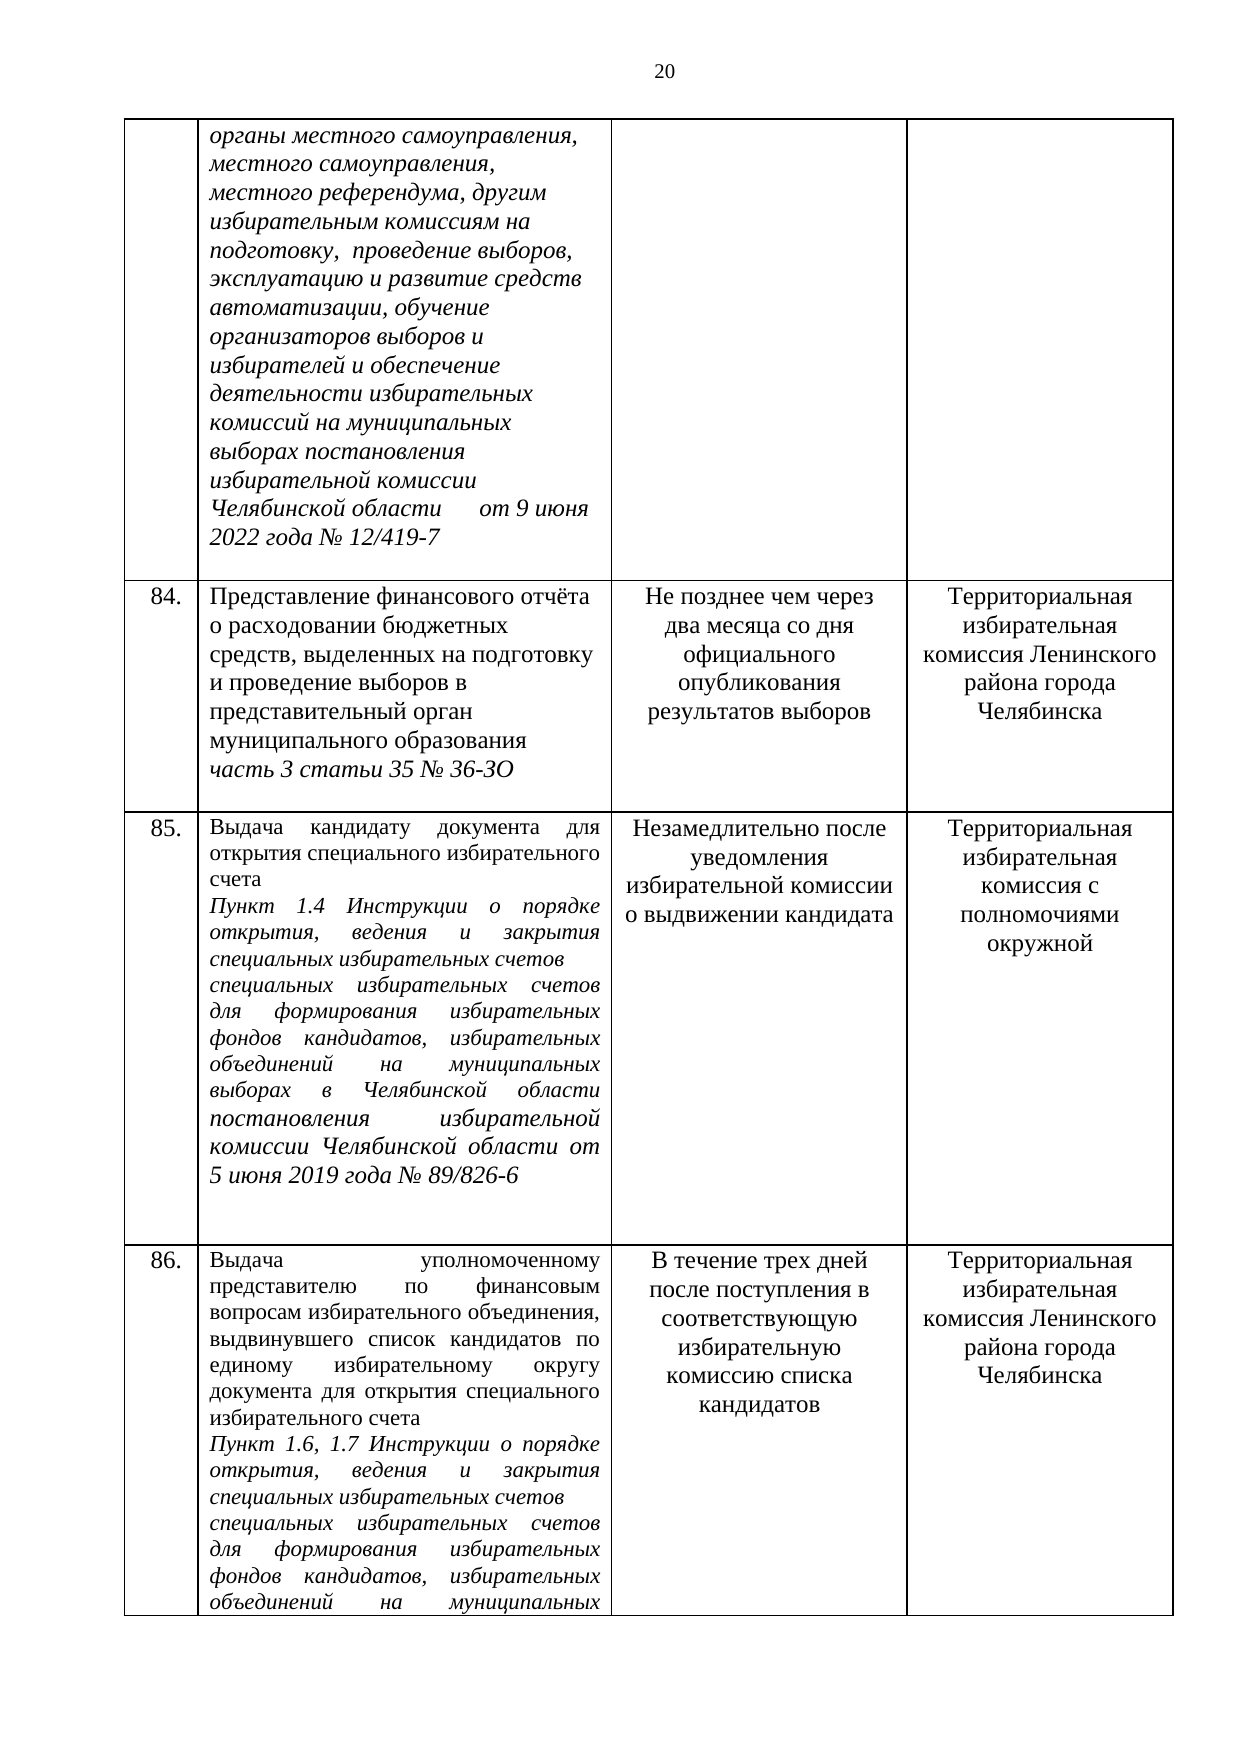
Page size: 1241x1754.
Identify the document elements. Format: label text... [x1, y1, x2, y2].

table_cell Территориальная избирательная комиссия Ленинского района города Челябинска [908, 581, 1172, 811]
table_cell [908, 1246, 1172, 1614]
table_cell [908, 120, 1172, 580]
table_cell Представление финансового отчёта о расходовании бюджетных средств, выделенных на подготовку и проведение выборов в представительный орган муниципального образования часть 3 статьи 35 № 36-ЗО [199, 581, 611, 811]
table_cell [612, 1246, 906, 1614]
table_cell Не позднее чем через два месяца со дня официального опубликования результатов выборов [612, 581, 906, 811]
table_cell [199, 1246, 611, 1614]
table_cell Территориальная избирательная комиссия с полномочиями окружной [908, 813, 1172, 1244]
table_cell [125, 813, 197, 1244]
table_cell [199, 120, 611, 580]
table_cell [612, 120, 906, 580]
table_cell Незамедлительно после уведомления избирательной комиссии о выдвижении кандидата [612, 813, 906, 1244]
table_cell [125, 581, 197, 811]
table_cell [125, 120, 197, 580]
table_cell [125, 1246, 197, 1614]
table_cell Выдача кандидату документа для открытия специального избирательного счета Пункт 1.4 Инструкции о порядке открытия, ведения и закрытия специальных избирательных счетов специальных избирательных счетов для формирования избирательных фондов кандидатов, избирательных объединений на муниципальных выборах в Челябинской области постановления избирательной комиссии Челябинской области от 5 июня 2019 года № 89/826-6 [199, 813, 611, 1244]
